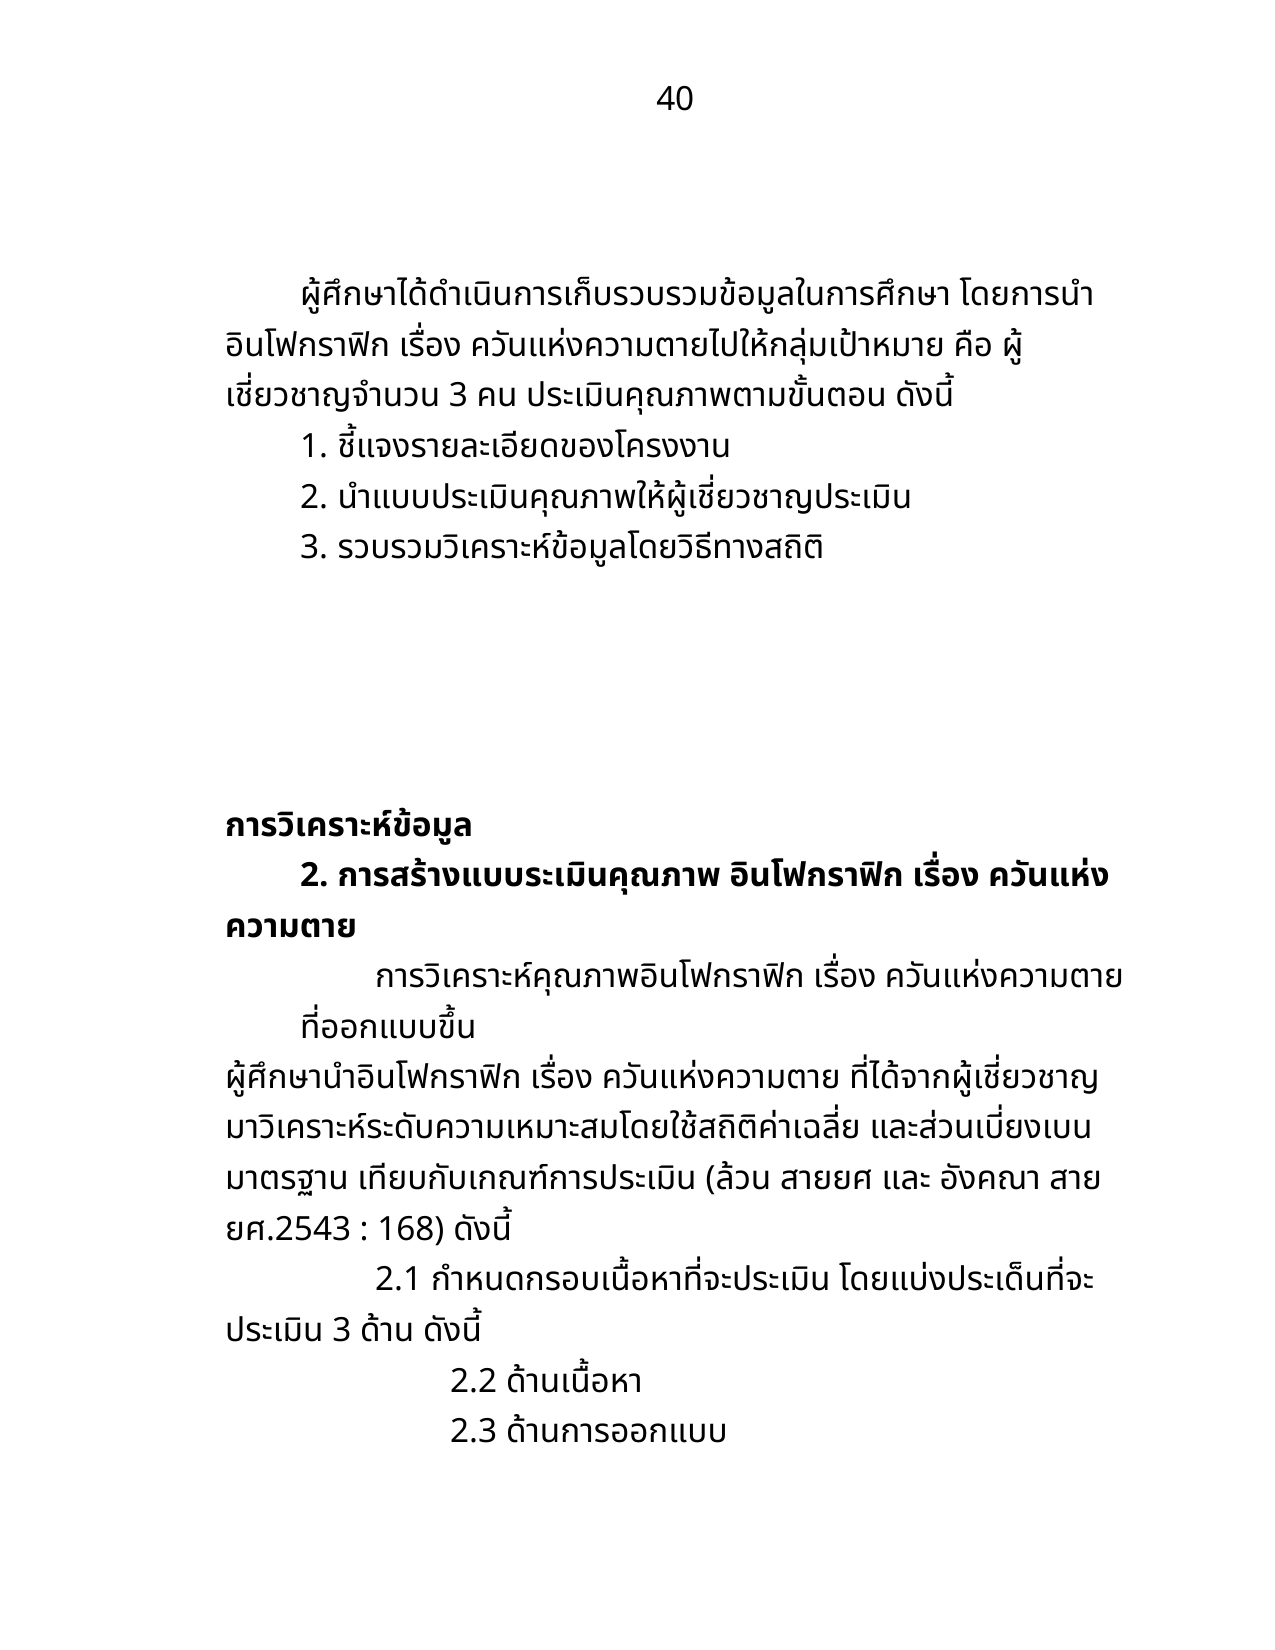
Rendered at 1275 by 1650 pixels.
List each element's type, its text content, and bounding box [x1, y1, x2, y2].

list ชี้แจงรายละเอียดของโครงงาน [300, 422, 1125, 472]
text ผู้ศึกษาได้ดำเนินการเก็บรวบรวมข้อมูลในการศึกษา โดยการนำอินโฟกราฟิก เรื่อง ควันแห่งความตายไปให้กลุ่มเป้าหมาย คือ ผู้เชี่ยวชาญจำนวน 3 คน ประเมินคุณภาพตามขั้นตอน ดังนี้ [225, 270, 1125, 422]
text 2.1 กำหนดกรอบเนื้อหาที่จะประเมิน โดยแบ่งประเด็นที่จะประเมิน 3 ด้าน ดังนี้ [225, 1255, 1125, 1356]
list รวบรวมวิเคราะห์ข้อมูลโดยวิธีทางสถิติ [300, 523, 1125, 574]
text 2.3 ด้านการออกแบบ [225, 1407, 1125, 1458]
text การวิเคราะห์ข้อมูล [225, 801, 1125, 851]
text การวิเคราะห์คุณภาพอินโฟกราฟิก เรื่อง ควันแห่งความตาย ที่ออกแบบขึ้น [300, 952, 1125, 1053]
text ผู้ศึกษานำอินโฟกราฟิก เรื่อง ควันแห่งความตาย ที่ได้จากผู้เชี่ยวชาญมาวิเคราะห์ระดับความเหมาะสมโดยใช้สถิติค่าเฉลี่ย และส่วนเบี่ยงเบนมาตรฐาน เทียบกับเกณฑ์การประเมิน (ล้วน สายยศ และ อังคณา สายยศ.2543 : 168) ดังนี้ [225, 1053, 1125, 1255]
text 2. การสร้างแบบระเมินคุณภาพ อินโฟกราฟิก เรื่อง ควันแห่งความตาย [225, 851, 1125, 952]
list นำแบบประเมินคุณภาพให้ผู้เชี่ยวชาญประเมิน [300, 472, 1125, 523]
text 2.2 ด้านเนื้อหา [225, 1356, 1125, 1407]
